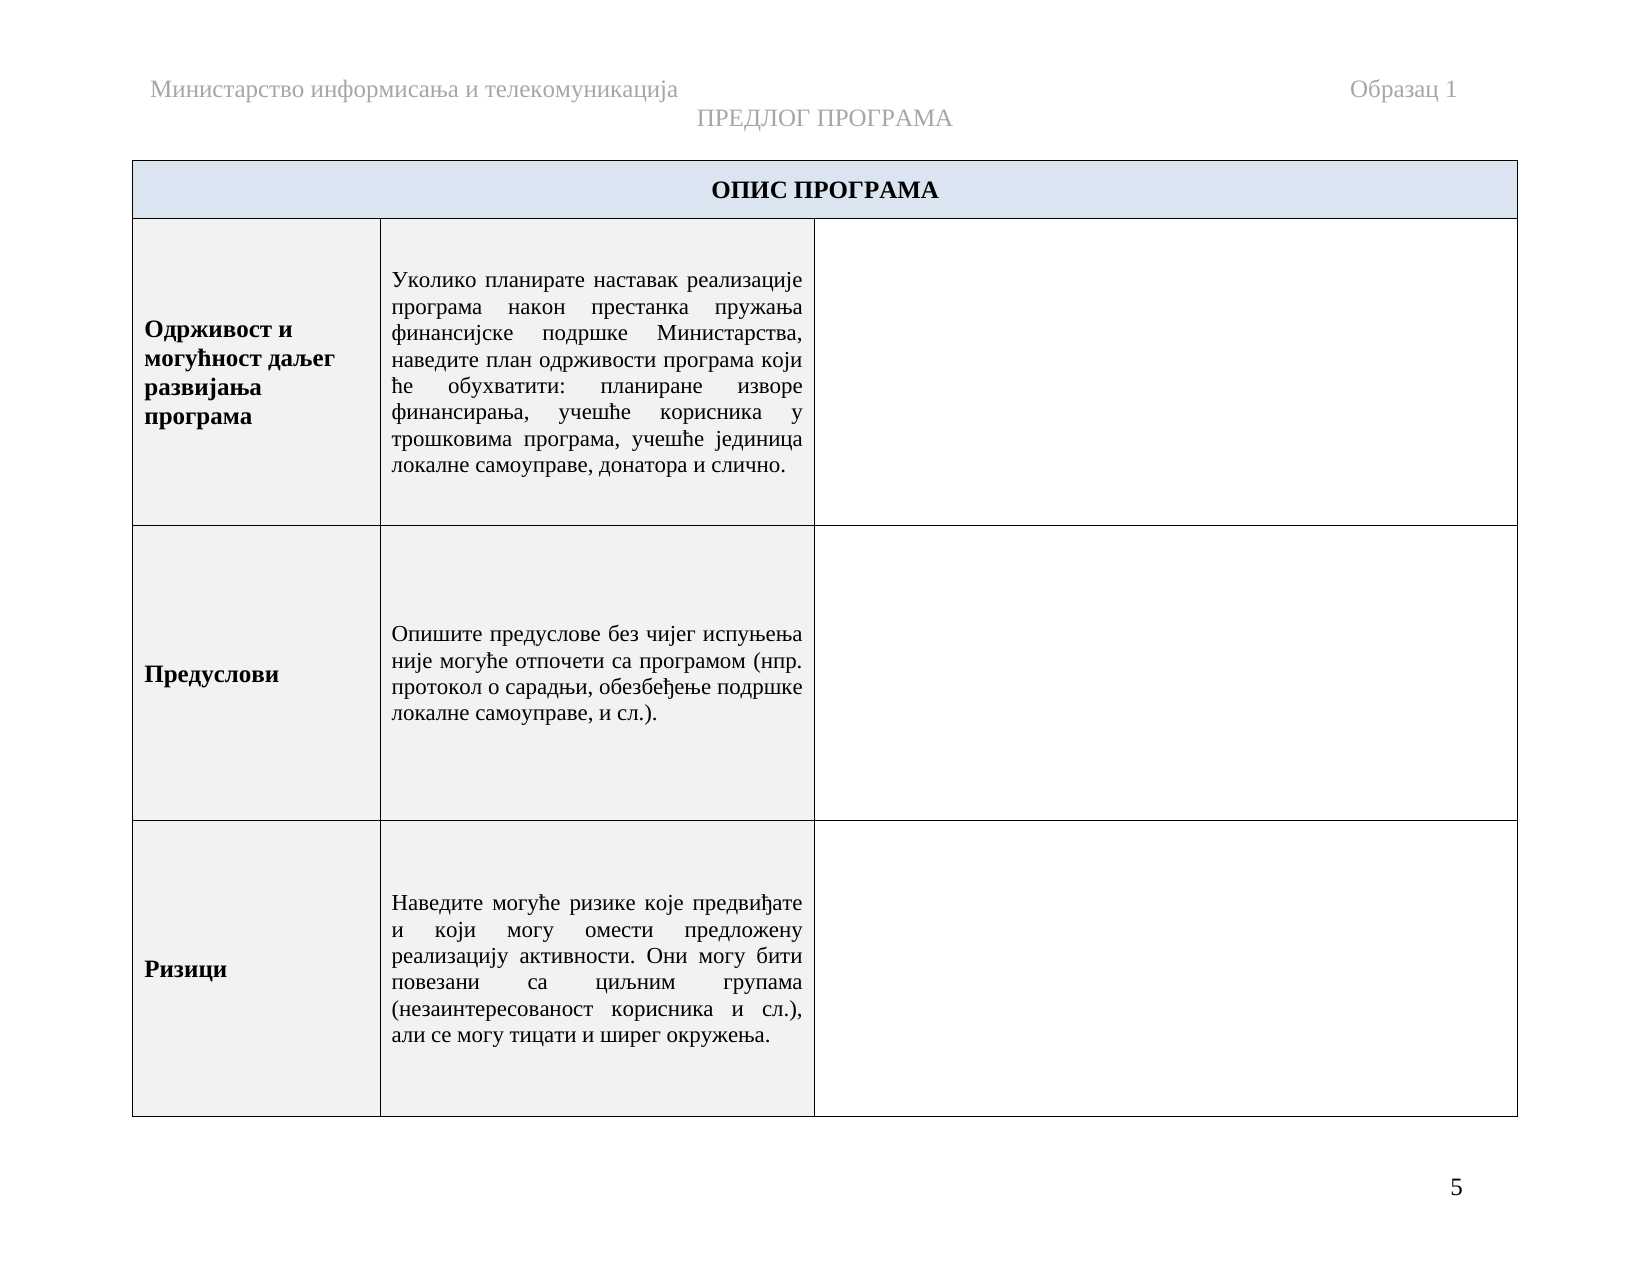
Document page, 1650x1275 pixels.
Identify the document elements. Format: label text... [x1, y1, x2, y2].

table_cell Одрживост и могућност даљег развијања програма [133, 219, 380, 525]
table_cell Опишите предуслове без чијег испуњења није могуће отпочети са програмом (нпр. протокол о сарадњи, обезбеђење подршке локалне самоуправе, и сл.). [381, 526, 814, 820]
table_cell Наведите могуће ризике које предвиђате и који могу омести предложену реализацију активности. Они могу бити повезани са циљним групама (незаинтересованост корисника и сл.), али се могу тицати и ширег окружења. [381, 821, 814, 1116]
table_cell Предуслови [133, 526, 380, 820]
table_cell Ризици [133, 821, 380, 1116]
table_cell [815, 526, 1517, 820]
table_cell Уколико планирате наставак реализације програма након престанка пружања финансијске подршке Министарства, наведите план одрживости програма који ће обухватити: планиране изворе финансирања, учешће корисника у трошковима програма, учешће јединица локалне самоуправе, донатора и слично. [381, 219, 814, 525]
table_cell [815, 219, 1517, 525]
table_header ОПИС ПРОГРАМА [133, 161, 1517, 218]
table_cell [815, 821, 1517, 1116]
